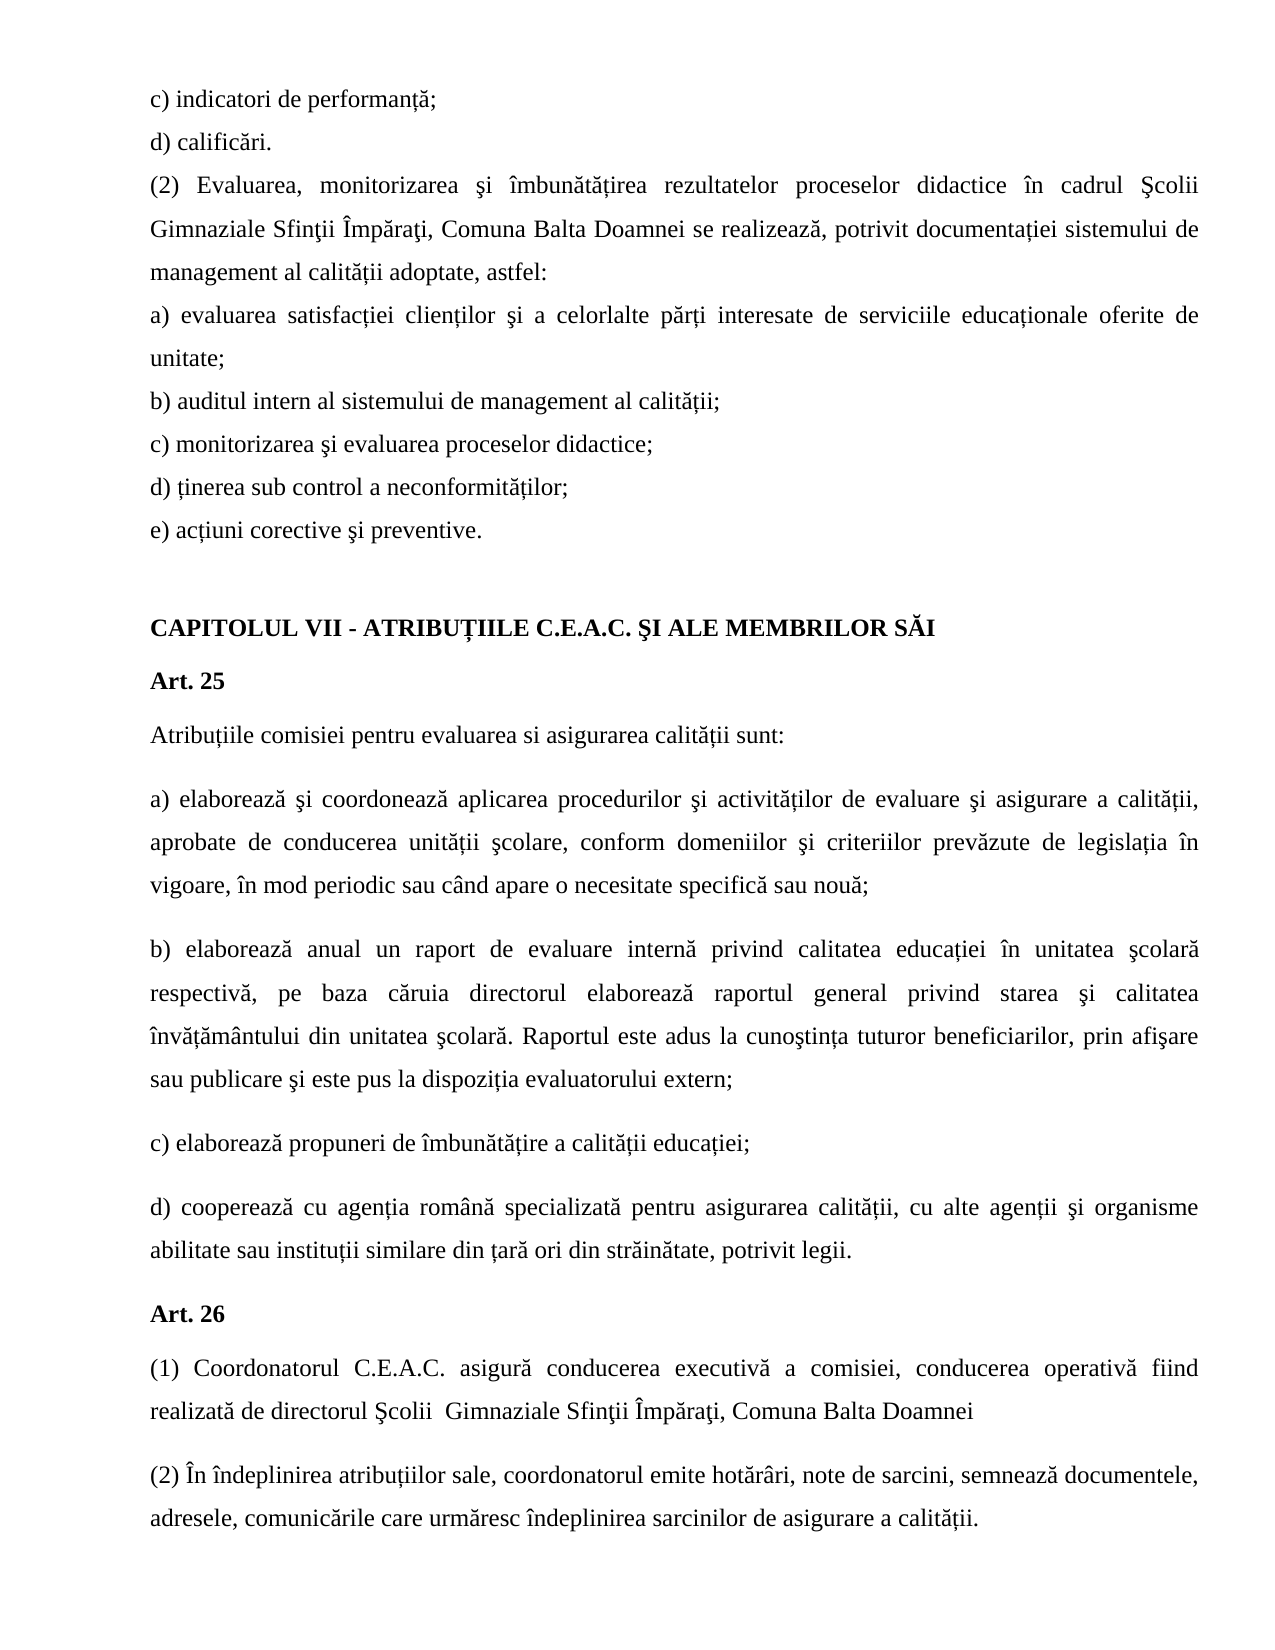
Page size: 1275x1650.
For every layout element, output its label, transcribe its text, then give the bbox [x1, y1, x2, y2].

text Art. 25 [150, 666, 1200, 695]
text c) elaborează propuneri de îmbunătățire a calității educației; [150, 1128, 1200, 1157]
text (2) Evaluarea, monitorizarea şi îmbunătățirea rezultatelor proceselor didactice în cadrul Şcolii Gimnaziale Sfinţii Împăraţi, Comuna Balta Doamnei se realizează, potrivit documentației sistemului de management al calității adoptate, astfel: [150, 171, 1200, 286]
text d) ținerea sub control a neconformităților; [150, 472, 1200, 501]
text Art. 26 [150, 1299, 1200, 1328]
text b) auditul intern al sistemului de management al calității; [150, 386, 1200, 415]
text d) cooperează cu agenția română specializată pentru asigurarea calității, cu alte agenții şi organisme abilitate sau instituții similare din țară ori din străinătate, potrivit legii. [150, 1192, 1200, 1264]
text CAPITOLUL VII - ATRIBUȚIILE C.E.A.C. ŞI ALE MEMBRILOR SĂI [150, 613, 1200, 641]
text c) indicatori de performanță; [150, 84, 1200, 113]
text a) evaluarea satisfacției clienților şi a celorlalte părți interesate de serviciile educaționale oferite de unitate; [150, 300, 1200, 372]
text c) monitorizarea şi evaluarea proceselor didactice; [150, 429, 1200, 458]
text Atribuțiile comisiei pentru evaluarea si asigurarea calității sunt: [150, 720, 1200, 749]
text a) elaborează şi coordonează aplicarea procedurilor şi activităților de evaluare şi asigurare a calității, aprobate de conducerea unității şcolare, conform domeniilor şi criteriilor prevăzute de legislația în vigoare, în mod periodic sau când apare o necesitate specifică sau nouă; [150, 784, 1200, 899]
text e) acțiuni corective şi preventive. [150, 516, 1200, 544]
text (1) Coordonatorul C.E.A.C. asigură conducerea executivă a comisiei, conducerea operativă fiind realizată de directorul Şcolii Gimnaziale Sfinţii Împăraţi, Comuna Balta Doamnei [150, 1353, 1200, 1424]
text d) calificări. [150, 127, 1200, 156]
text b) elaborează anual un raport de evaluare internă privind calitatea educației în unitatea şcolară respectivă, pe baza căruia directorul elaborează raportul general privind starea şi calitatea învățământului din unitatea şcolară. Raportul este adus la cunoştința tuturor beneficiarilor, prin afişare sau publicare şi este pus la dispoziția evaluatorului extern; [150, 934, 1200, 1093]
text (2) În îndeplinirea atribuțiilor sale, coordonatorul emite hotărâri, note de sarcini, semnează documentele, adresele, comunicările care urmăresc îndeplinirea sarcinilor de asigurare a calității. [150, 1460, 1200, 1532]
